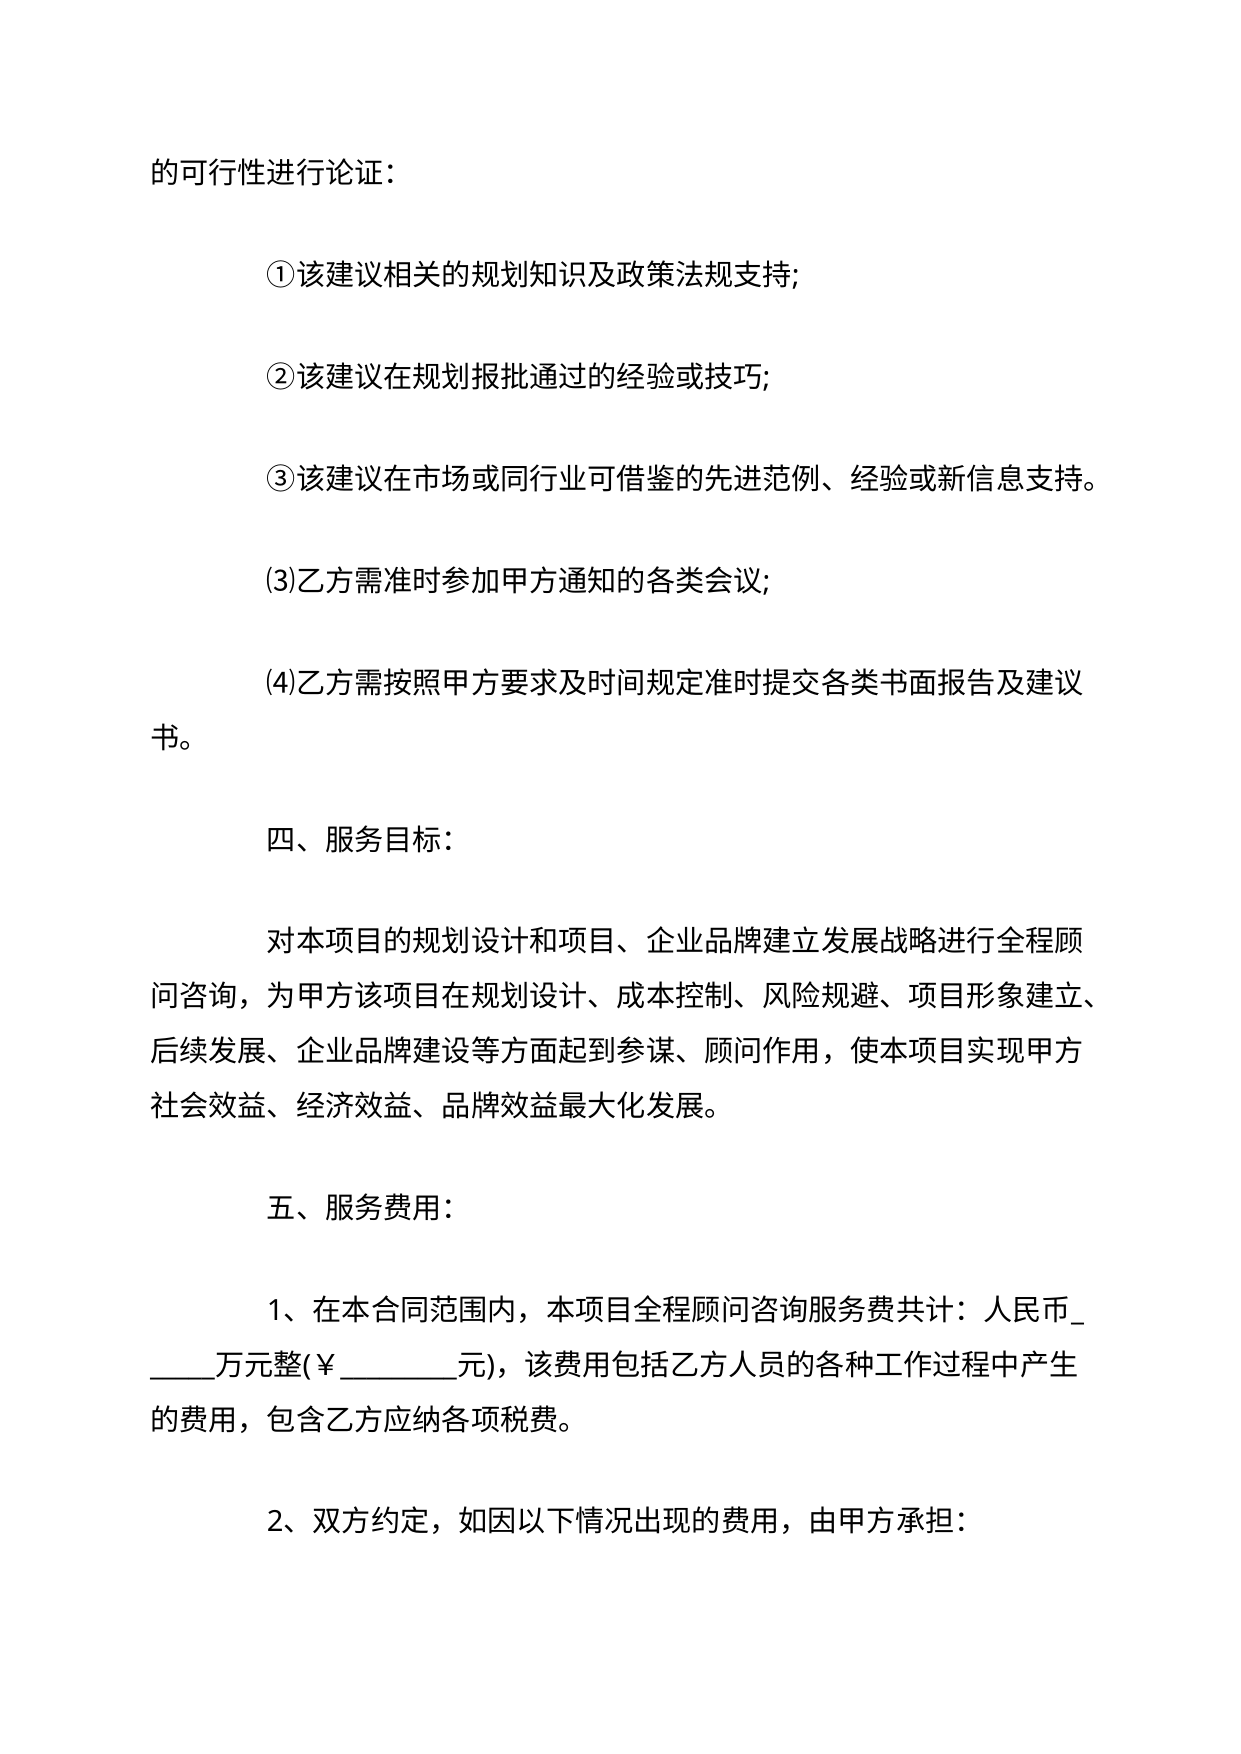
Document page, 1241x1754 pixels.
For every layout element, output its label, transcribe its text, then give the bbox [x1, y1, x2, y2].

text 对本项目的规划设计和项目、企业品牌建立发展战略进行全程顾问咨询，为甲方该项目在规划设计、成本控制、风险规避、项目形象建立、后续发展、企业品牌建设等方面起到参谋、顾问作用，使本项目实现甲方社会效益、经济效益、品牌效益最大化发展。 [150, 918, 1090, 1125]
text ⑶乙方需准时参加甲方通知的各类会议; [150, 557, 1090, 600]
text 1、在本合同范围内，本项目全程顾问咨询服务费共计：人民币______万元整(￥_________元)，该费用包括乙方人员的各种工作过程中产生的费用，包含乙方应纳各项税费。 [150, 1286, 1090, 1438]
text 2、双方约定，如因以下情况出现的费用，由甲方承担： [150, 1498, 1090, 1540]
text ⑷乙方需按照甲方要求及时间规定准时提交各类书面报告及建议书。 [150, 659, 1090, 757]
text 五、服务费用： [150, 1184, 1090, 1227]
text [150, 150, 1090, 192]
text ③该建议在市场或同行业可借鉴的先进范例、经验或新信息支持。 [150, 456, 1090, 498]
text 四、服务目标： [150, 816, 1090, 858]
text ①该建议相关的规划知识及政策法规支持; [150, 252, 1090, 294]
text ②该建议在规划报批通过的经验或技巧; [150, 354, 1090, 396]
